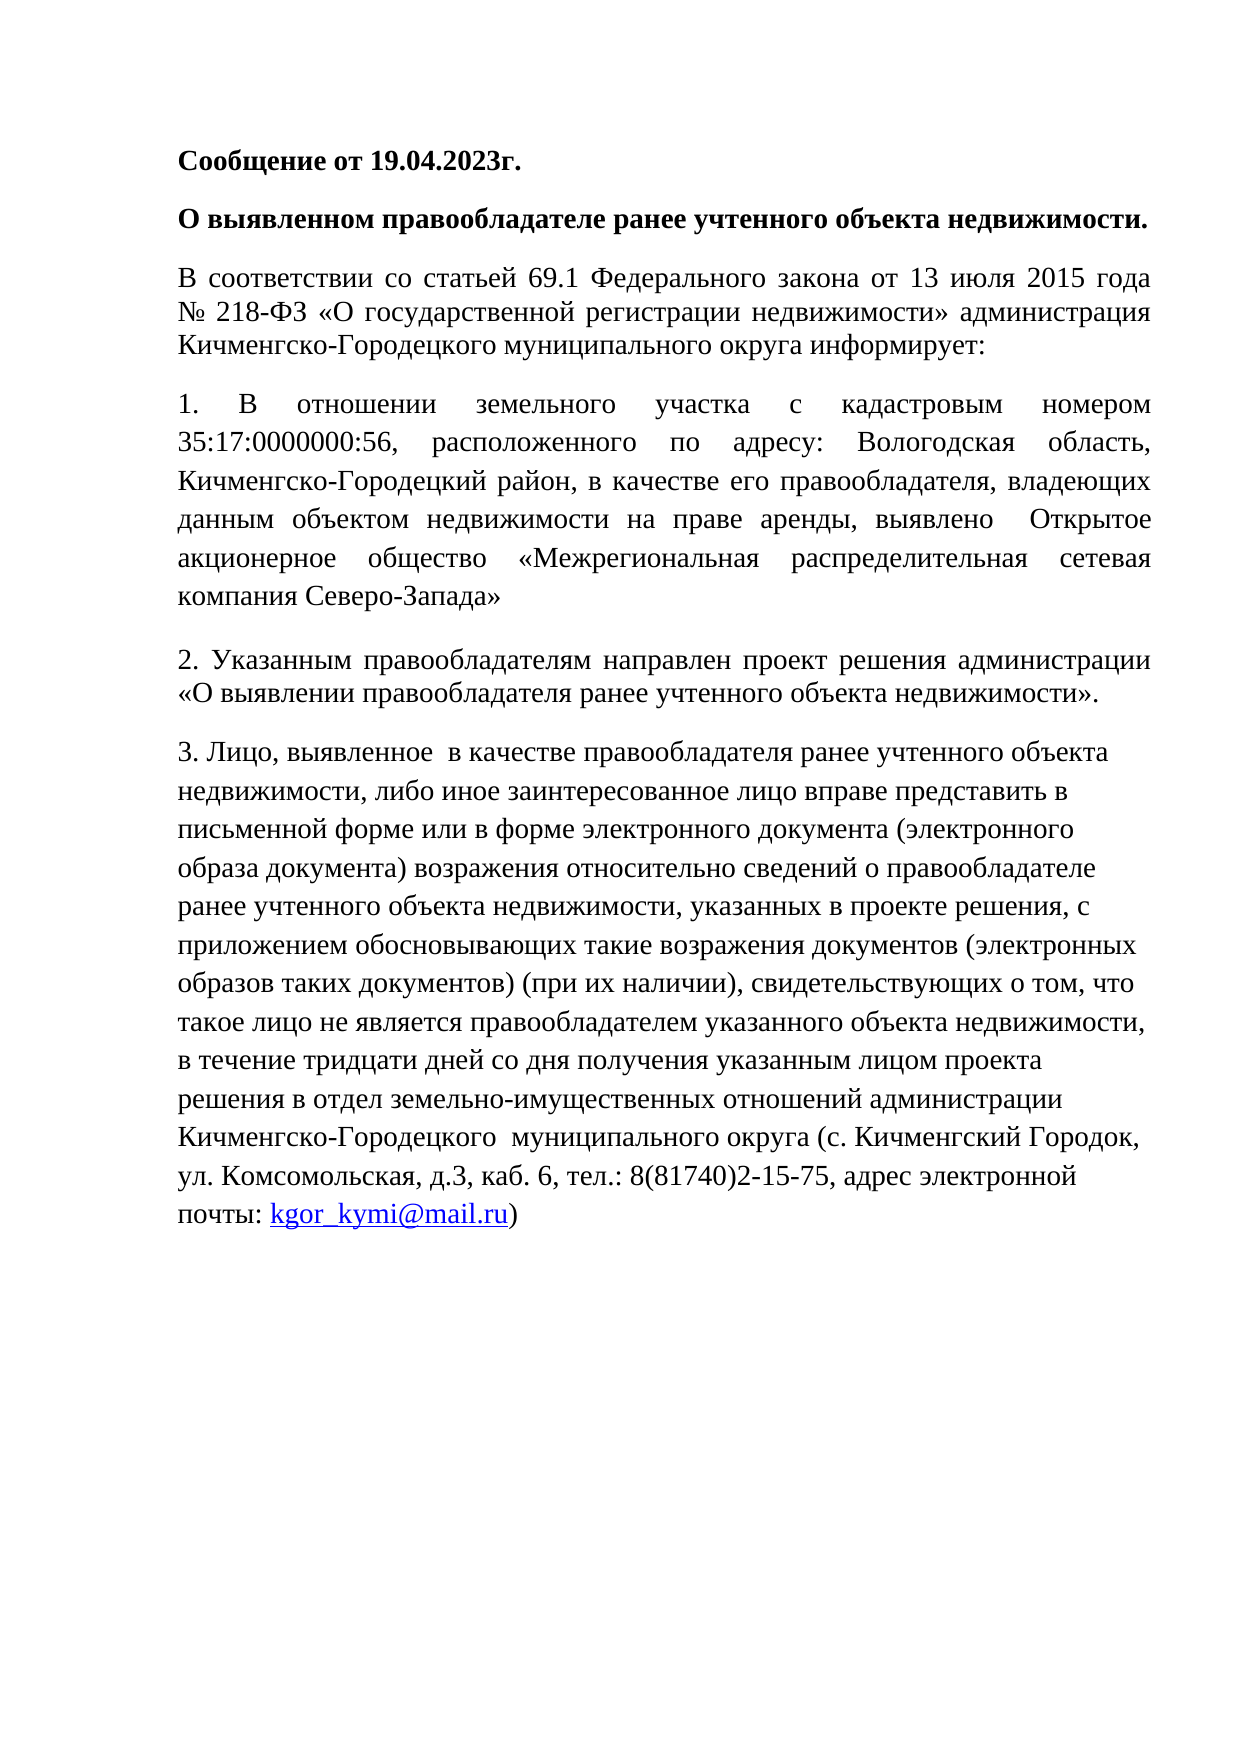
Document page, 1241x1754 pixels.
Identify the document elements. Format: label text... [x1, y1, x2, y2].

text 1. В отношении земельного участка с кадастровым номером 35:17:0000000:56, расположенного по адресу: Вологодская область, Кичменгско-Городецкий район, в качестве его правообладателя, владеющих данным объектом недвижимости на праве аренды, выявлено Открытое акционерное общество «Межрегиональная распределительная сетевая компания Северо-Запада» [177, 386, 1152, 612]
text В соответствии со статьей 69.1 Федерального закона от 13 июля 2015 года № 218-ФЗ «О государственной регистрации недвижимости» администрация Кичменгско-Городецкого муниципального округа информирует: [177, 260, 1152, 361]
text Сообщение от 19.04.2023г. [177, 143, 1152, 177]
text О выявленном правообладателе ранее учтенного объекта недвижимости. [177, 202, 1152, 235]
text 2. Указанным правообладателям направлен проект решения администрации «О выявлении правообладателя ранее учтенного объекта недвижимости». [177, 642, 1152, 709]
text 3. Лицо, выявленное в качестве правообладателя ранее учтенного объекта недвижимости, либо иное заинтересованное лицо вправе представить в письменной форме или в форме электронного документа (электронного образа документа) возражения относительно сведений о правообладателе ранее учтенного объекта недвижимости, указанных в проекте решения, с приложением обосновывающих такие возражения документов (электронных образов таких документов) (при их наличии), свидетельствующих о том, что такое лицо не является правообладателем указанного объекта недвижимости, в течение тридцати дней со дня получения указанным лицом проекта решения в отдел земельно-имущественных отношений администрации Кичменгско-Городецкого муниципального округа (с. Кичменгский Городок, ул. Комсомольская, д.3, каб. 6, тел.: 8(81740)2-15-75, адрес электронной почты: kgor_kymi@mail.ru) [177, 734, 1152, 1230]
